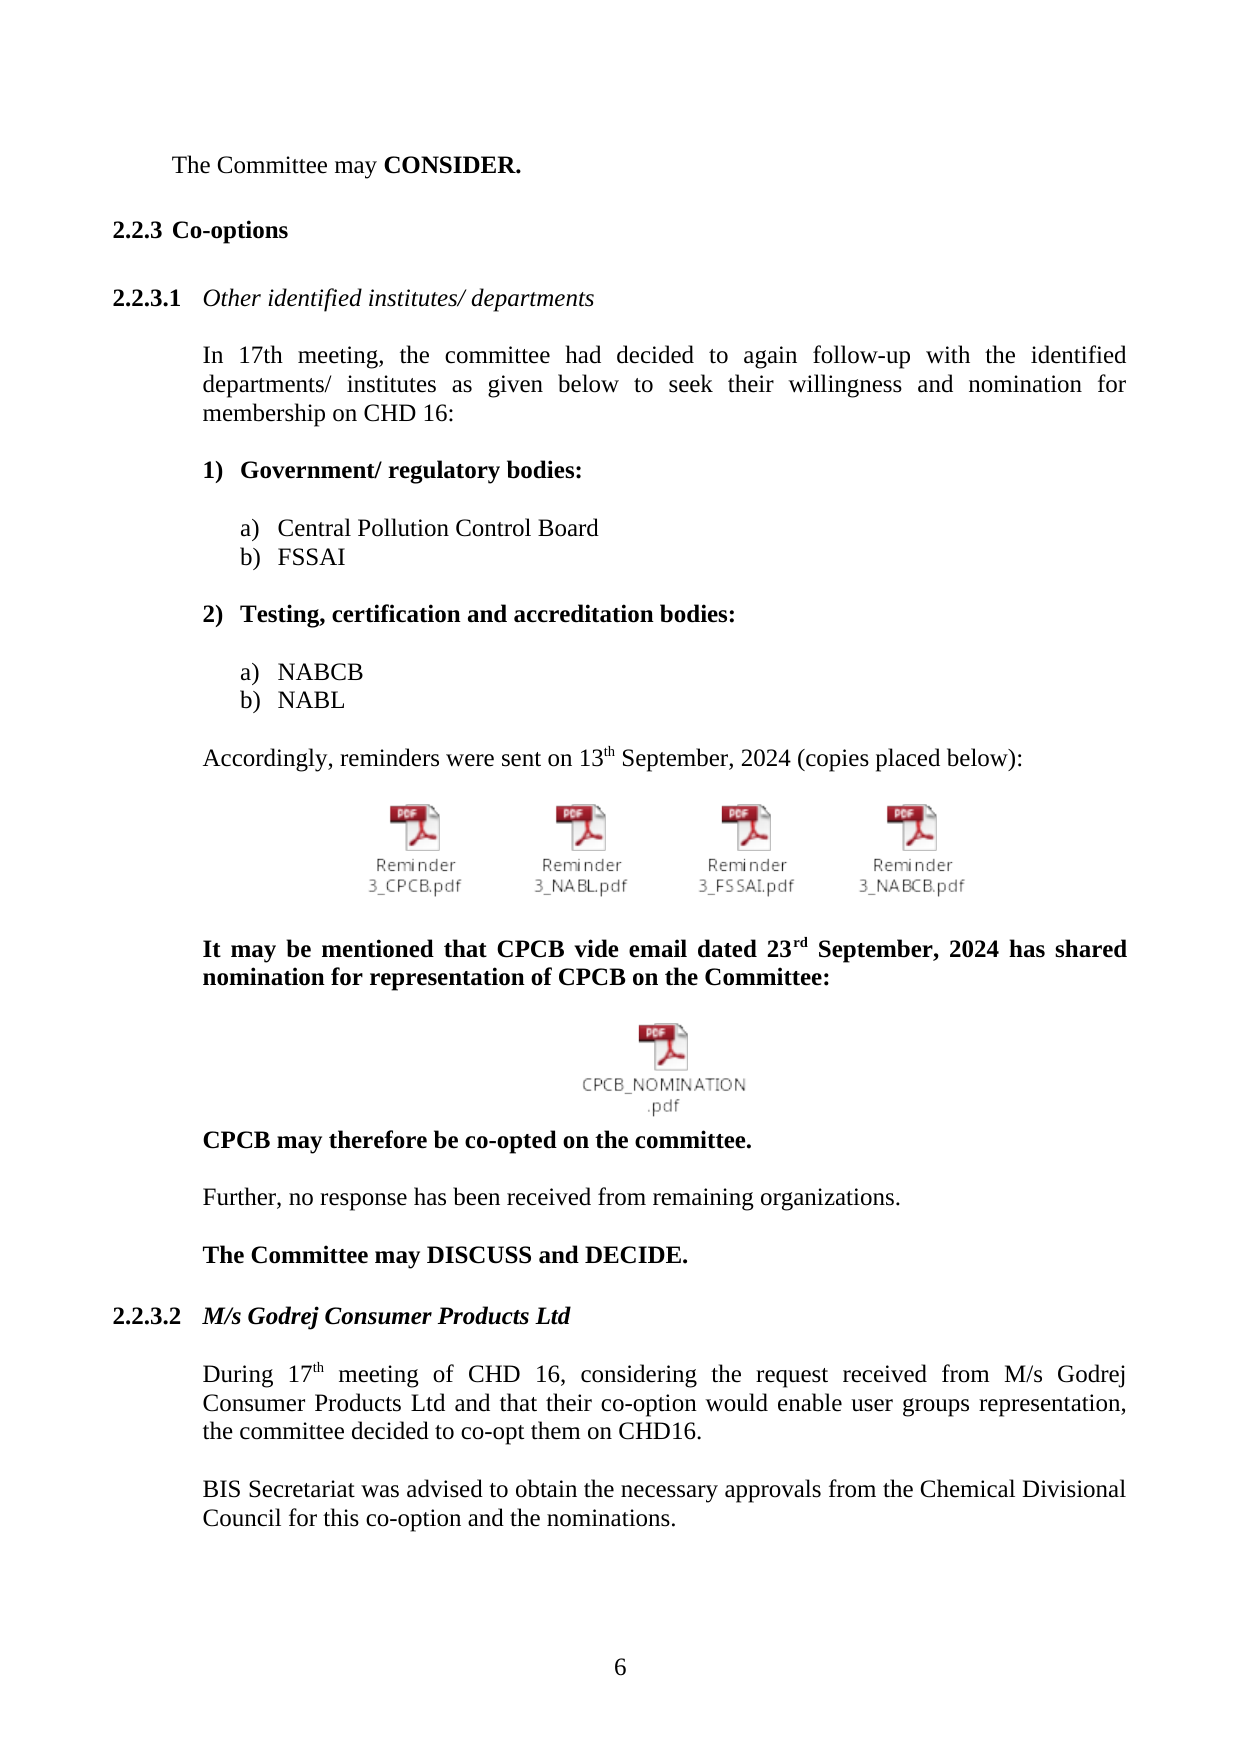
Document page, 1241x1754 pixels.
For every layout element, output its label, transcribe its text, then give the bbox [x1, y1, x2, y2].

list The Committee may CONSIDER. [172, 150, 1128, 179]
list Government/ regulatory bodies: [202, 455, 1128, 484]
text Accordingly, reminders were sent on 13th September, 2024 (copies placed below): [202, 743, 1128, 772]
list It may be mentioned that CPCB vide email dated 23rd September, 2024 has shared nomination for representation of CPCB on the Committee: [202, 934, 1128, 991]
text In 17th meeting, the committee had decided to again follow-up with the identified departments/ institutes as given below to seek their willingness and nomination for membership on CHD 16: [202, 340, 1128, 427]
text BIS Secretariat was advised to obtain the necessary approvals from the Chemical Divisional Council for this co-option and the nominations. [202, 1474, 1128, 1531]
list Further, no response has been received from remaining organizations. [202, 1182, 1128, 1211]
list NABCB [240, 657, 1128, 685]
list Central Pollution Control Board [240, 513, 1128, 542]
list FSSAI [240, 542, 1128, 570]
list NABL [240, 685, 1128, 714]
subtitle Other identified institutes/ departments [112, 283, 1128, 312]
subtitle M/s Godrej Consumer Products Ltd [112, 1301, 1128, 1330]
text During 17th meeting of CHD 16, considering the request received from M/s Godrej Consumer Products Ltd and that their co-option would enable user groups representation, the committee decided to co-opt them on CHD16. [202, 1359, 1128, 1445]
list CPCB may therefore be co-opted on the committee. [202, 1125, 1128, 1153]
text The Committee may DISCUSS and DECIDE. [202, 1240, 1128, 1268]
subtitle Co-options [112, 212, 1128, 246]
list Testing, certification and accreditation bodies: [202, 599, 1128, 628]
